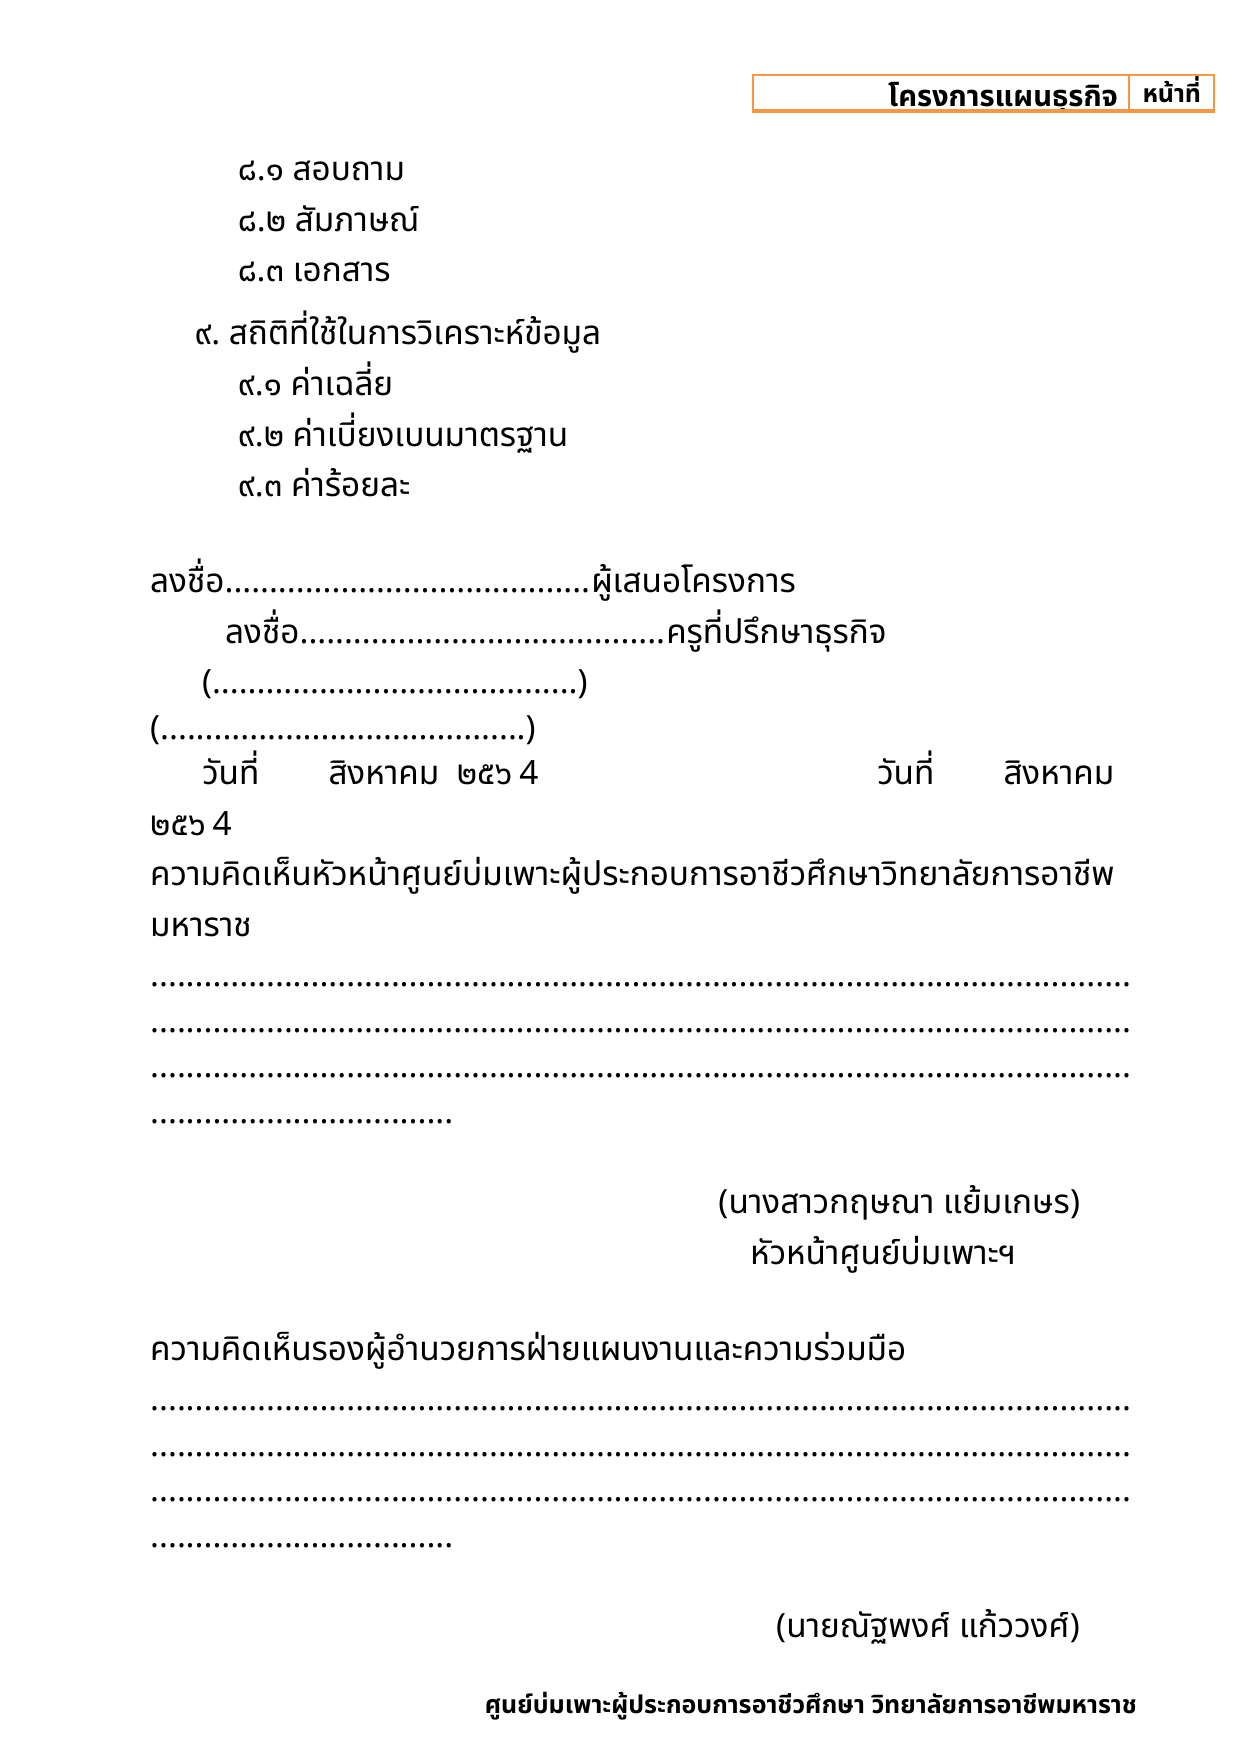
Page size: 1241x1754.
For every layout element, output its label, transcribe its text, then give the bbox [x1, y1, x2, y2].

text วันที่ สิงหาคม ๒๕๖4 วันที่ สิงหาคม ๒๕๖4 [150, 749, 1137, 850]
list ๙.๓ ค่าร้อยละ [194, 461, 1137, 512]
list ๙. สถิติที่ใช้ในการวิเคราะห์ข้อมูล [194, 309, 1137, 360]
text ความคิดเห็นรองผู้อำนวยการฝ่ายแผนงานและความร่วมมือ [150, 1325, 1137, 1375]
text ความคิดเห็นหัวหน้าศูนย์บ่มเพาะผู้ประกอบการอาชีวศึกษาวิทยาลัยการอาชีพมหาราช [150, 850, 1137, 951]
text ลงชื่อ.........................................ผู้เสนอโครงการ ลงชื่อ.........................................ครูที่ปรึกษาธุรกิจ [150, 557, 1137, 658]
text ๘.๒ สัมภาษณ์ [194, 195, 1137, 246]
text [150, 1375, 1137, 1557]
text (.........................................) (.........................................) [150, 658, 1137, 749]
text หัวหน้าศูนย์บ่มเพาะฯ [150, 1229, 1137, 1279]
list ๙.๑ ค่าเฉลี่ย [194, 360, 1137, 410]
list ๙.๒ ค่าเบี่ยงเบนมาตรฐาน [194, 410, 1137, 461]
text (นายณัฐพงศ์ แก้ววงศ์) [675, 1602, 1137, 1653]
text ๘.๓ เอกสาร [194, 246, 1137, 297]
text (นางสาวกฤษณา แย้มเกษร) [150, 1178, 1137, 1229]
text ๘.๑ สอบถาม [194, 145, 1137, 195]
